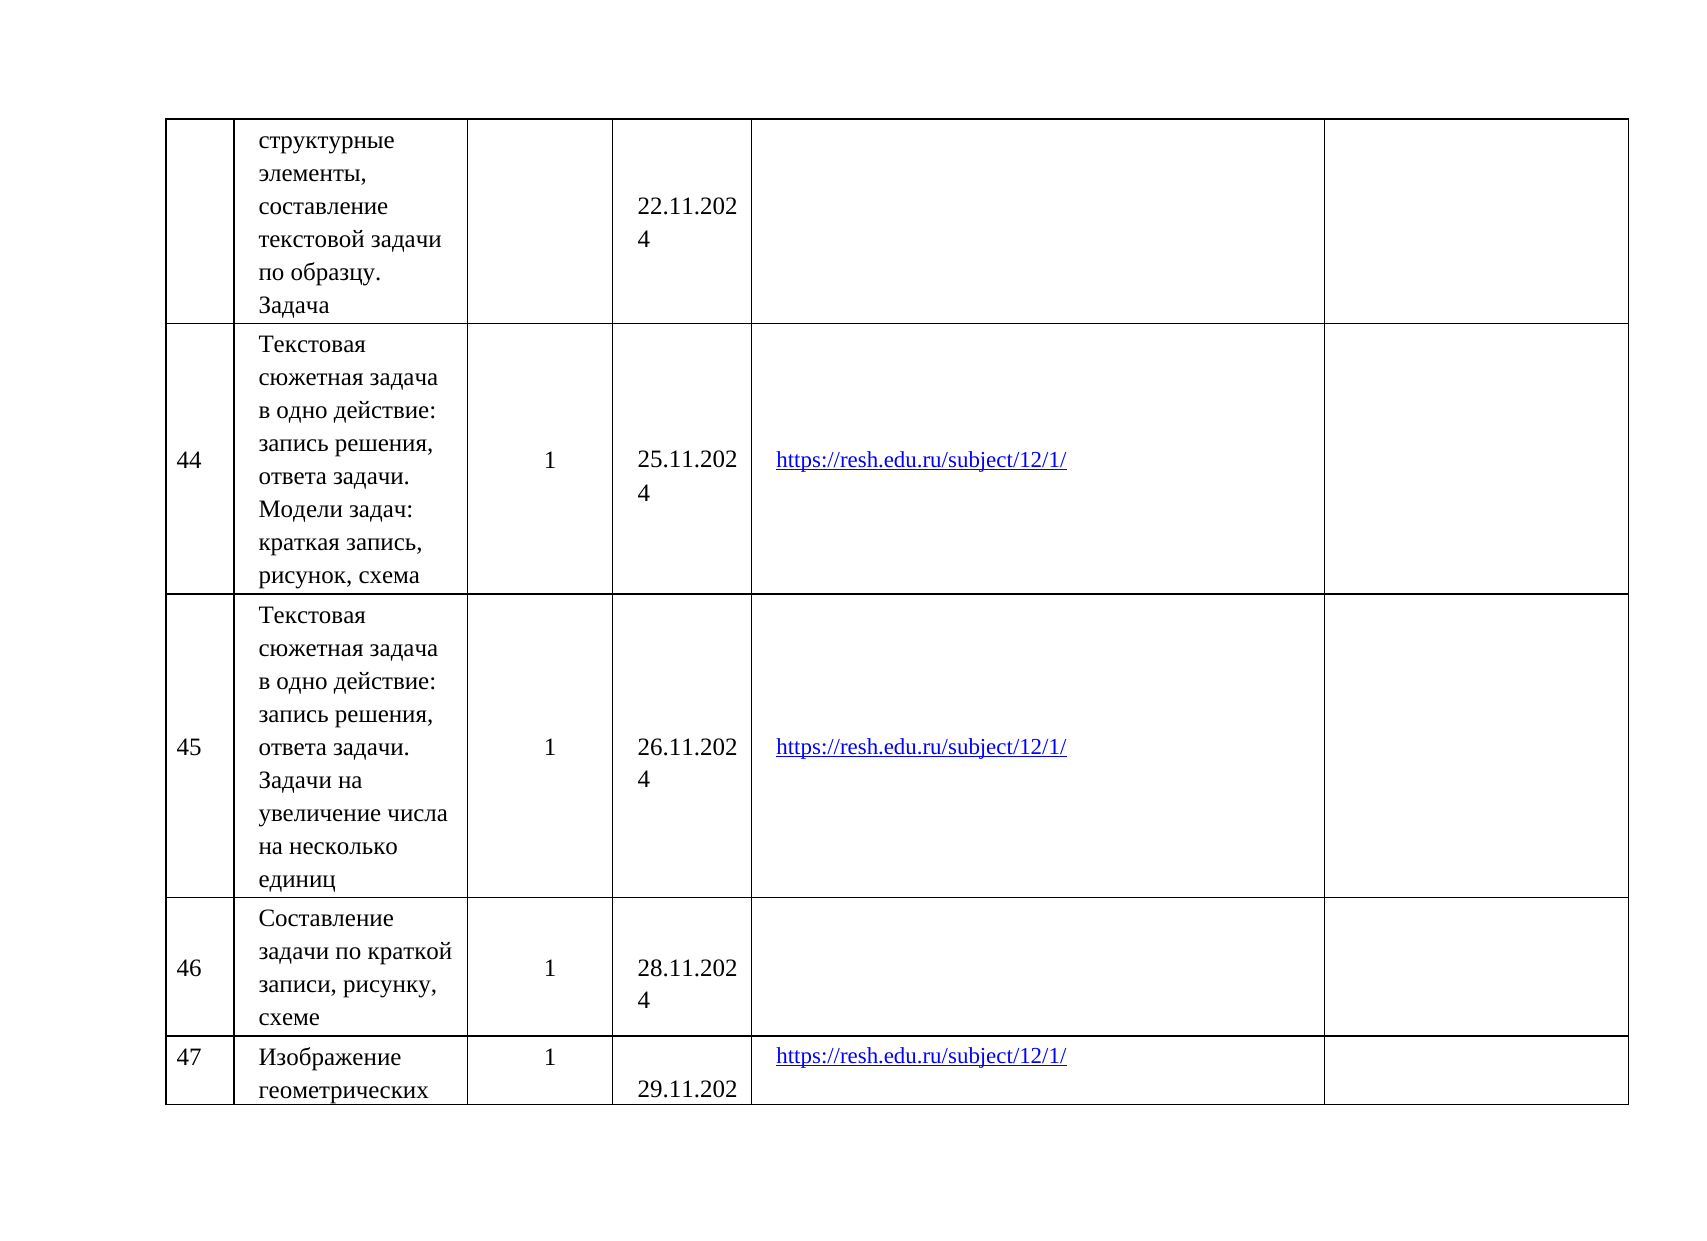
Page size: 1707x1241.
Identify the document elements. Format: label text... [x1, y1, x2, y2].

table_cell 26.11.2024 [613, 595, 751, 897]
table_cell Текстовая сюжетная задача в одно действие: запись решения, ответа задачи. Задачи на увеличение числа на несколько единиц [235, 595, 467, 897]
table_cell 1 [468, 120, 612, 323]
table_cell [752, 120, 1324, 323]
table_cell 28.11.2024 [613, 898, 751, 1035]
table_cell 44 [167, 324, 233, 593]
table_cell 45 [167, 595, 233, 897]
table_cell [1325, 1037, 1628, 1104]
table_cell 1 [468, 324, 612, 593]
table_cell 25.11.2024 [613, 324, 751, 593]
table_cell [235, 120, 467, 323]
table_cell 1 [468, 1037, 612, 1104]
table_cell Составление задачи по краткой записи, рисунку, схеме [235, 898, 467, 1035]
table_cell https://resh.edu.ru/subject/12/1/ [752, 324, 1324, 593]
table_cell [752, 1037, 1324, 1104]
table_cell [235, 1037, 467, 1104]
table_cell Текстовая сюжетная задача в одно действие: запись решения, ответа задачи. Модели задач: краткая запись, рисунок, схема [235, 324, 467, 593]
table_cell 43 [167, 120, 233, 323]
table_cell 29.11.2024 [613, 1037, 751, 1104]
table_cell [1325, 595, 1628, 897]
table_cell [752, 898, 1324, 1035]
table_cell [1325, 324, 1628, 593]
table_cell [1325, 120, 1628, 323]
table_cell 1 [468, 595, 612, 897]
table_cell 1 [468, 898, 612, 1035]
table_cell 47 [167, 1037, 233, 1104]
table_cell https://resh.edu.ru/subject/12/1/ [752, 595, 1324, 897]
table_cell [1325, 898, 1628, 1035]
table_cell 46 [167, 898, 233, 1035]
table_cell 22.11.2024 [613, 120, 751, 323]
